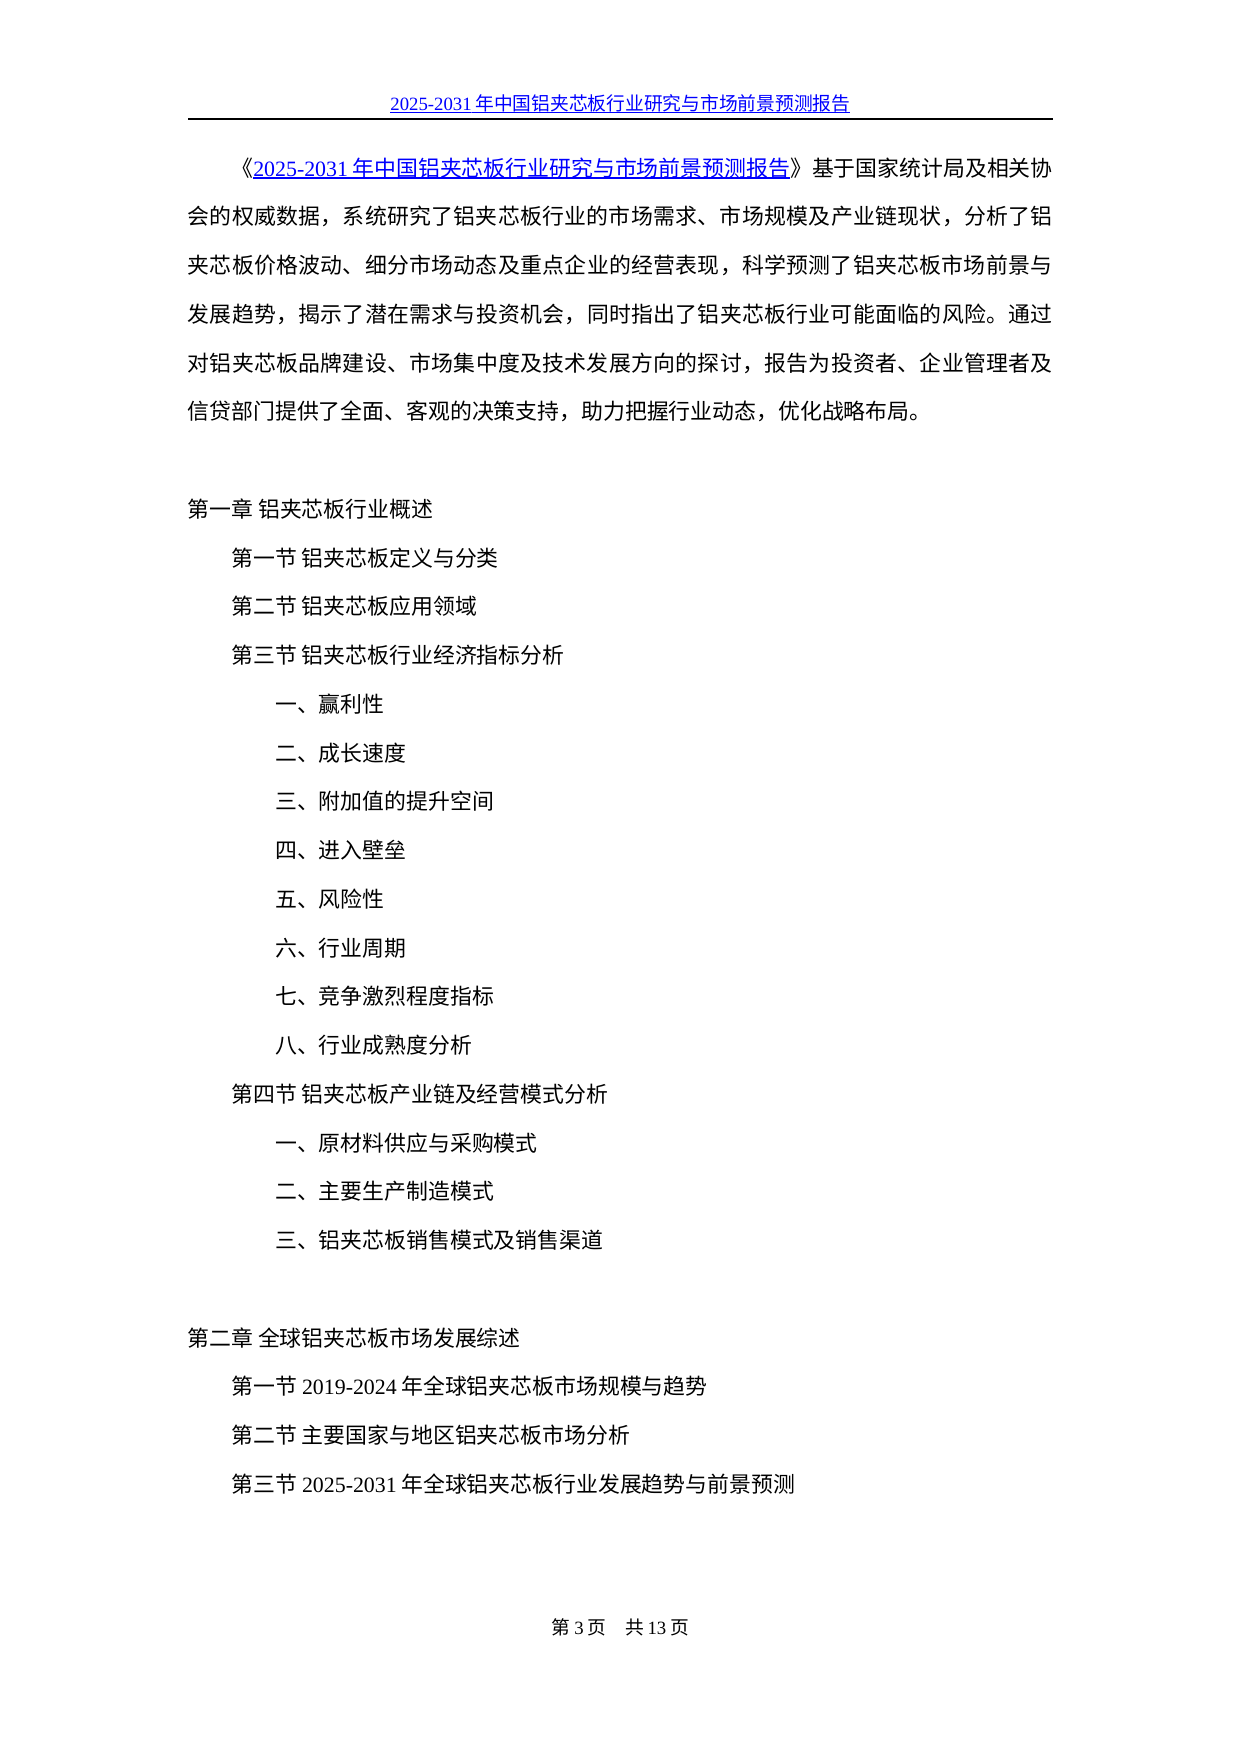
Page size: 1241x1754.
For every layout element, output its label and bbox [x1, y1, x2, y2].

text [187, 150, 1053, 1499]
